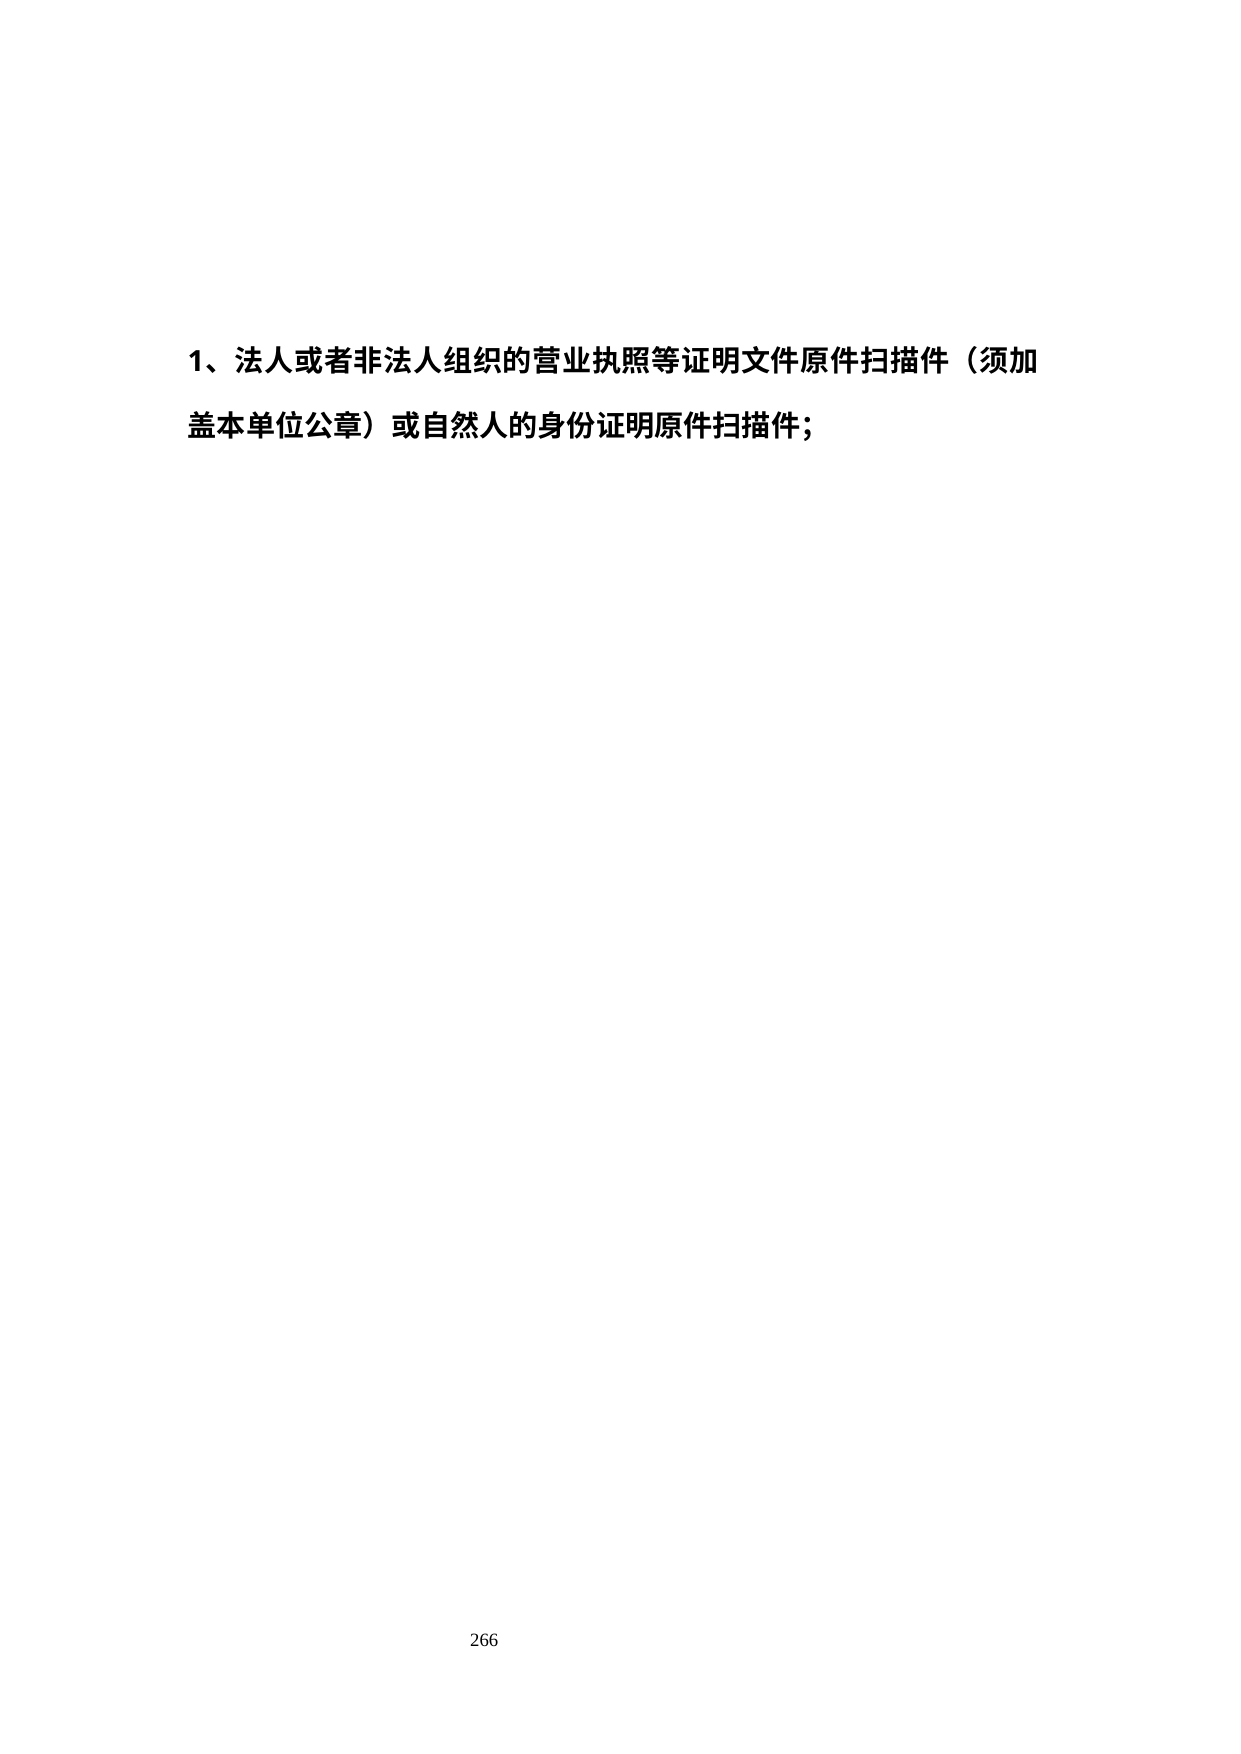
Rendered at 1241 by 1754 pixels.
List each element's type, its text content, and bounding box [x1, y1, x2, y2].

list 1、法人或者非法人组织的营业执照等证明文件原件扫描件（须加盖本单位公章）或自然人的身份证明原件扫描件； [187, 327, 1039, 457]
